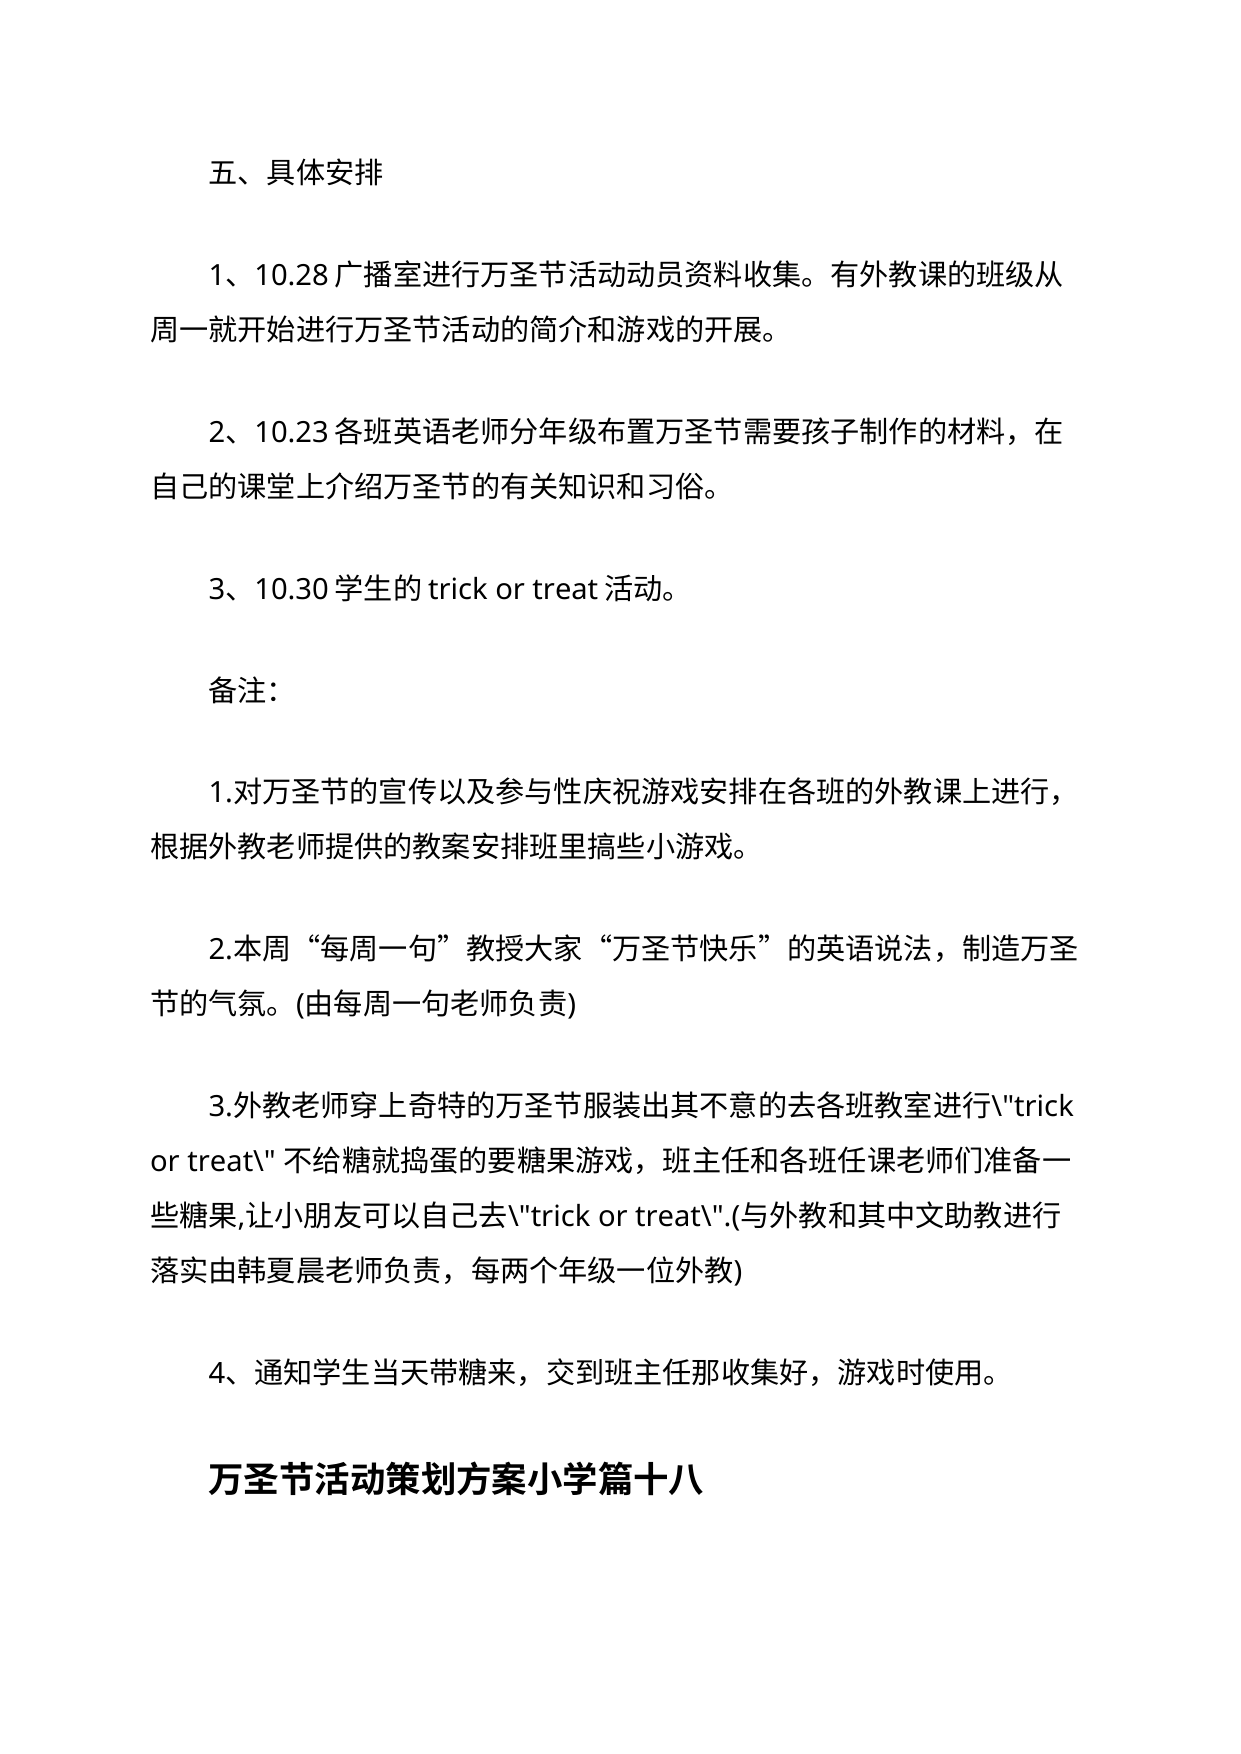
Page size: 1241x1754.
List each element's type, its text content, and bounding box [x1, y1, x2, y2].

text 3.外教老师穿上奇特的万圣节服装出其不意的去各班教室进行\"trick or treat\" 不给糖就捣蛋的要糖果游戏，班主任和各班任课老师们准备一些糖果,让小朋友可以自己去\"trick or treat\".(与外教和其中文助教进行落实由韩夏晨老师负责，每两个年级一位外教) [150, 1083, 1090, 1290]
text 2.本周“每周一句”教授大家“万圣节快乐”的英语说法，制造万圣节的气氛。(由每周一句老师负责) [150, 926, 1090, 1023]
text 4、通知学生当天带糖来，交到班主任那收集好，游戏时使用。 [150, 1350, 1090, 1392]
text 备注： [150, 667, 1090, 709]
text 2、10.23各班英语老师分年级布置万圣节需要孩子制作的材料，在自己的课堂上介绍万圣节的有关知识和习俗。 [150, 408, 1090, 506]
text 3、10.30学生的trick or treat活动。 [150, 565, 1090, 608]
text 五、具体安排 [150, 150, 1090, 192]
text 1、10.28广播室进行万圣节活动动员资料收集。有外教课的班级从周一就开始进行万圣节活动的简介和游戏的开展。 [150, 252, 1090, 349]
text 1.对万圣节的宣传以及参与性庆祝游戏安排在各班的外教课上进行，根据外教老师提供的教案安排班里搞些小游戏。 [150, 769, 1090, 866]
text 万圣节活动策划方案小学篇十八 [150, 1452, 1090, 1503]
